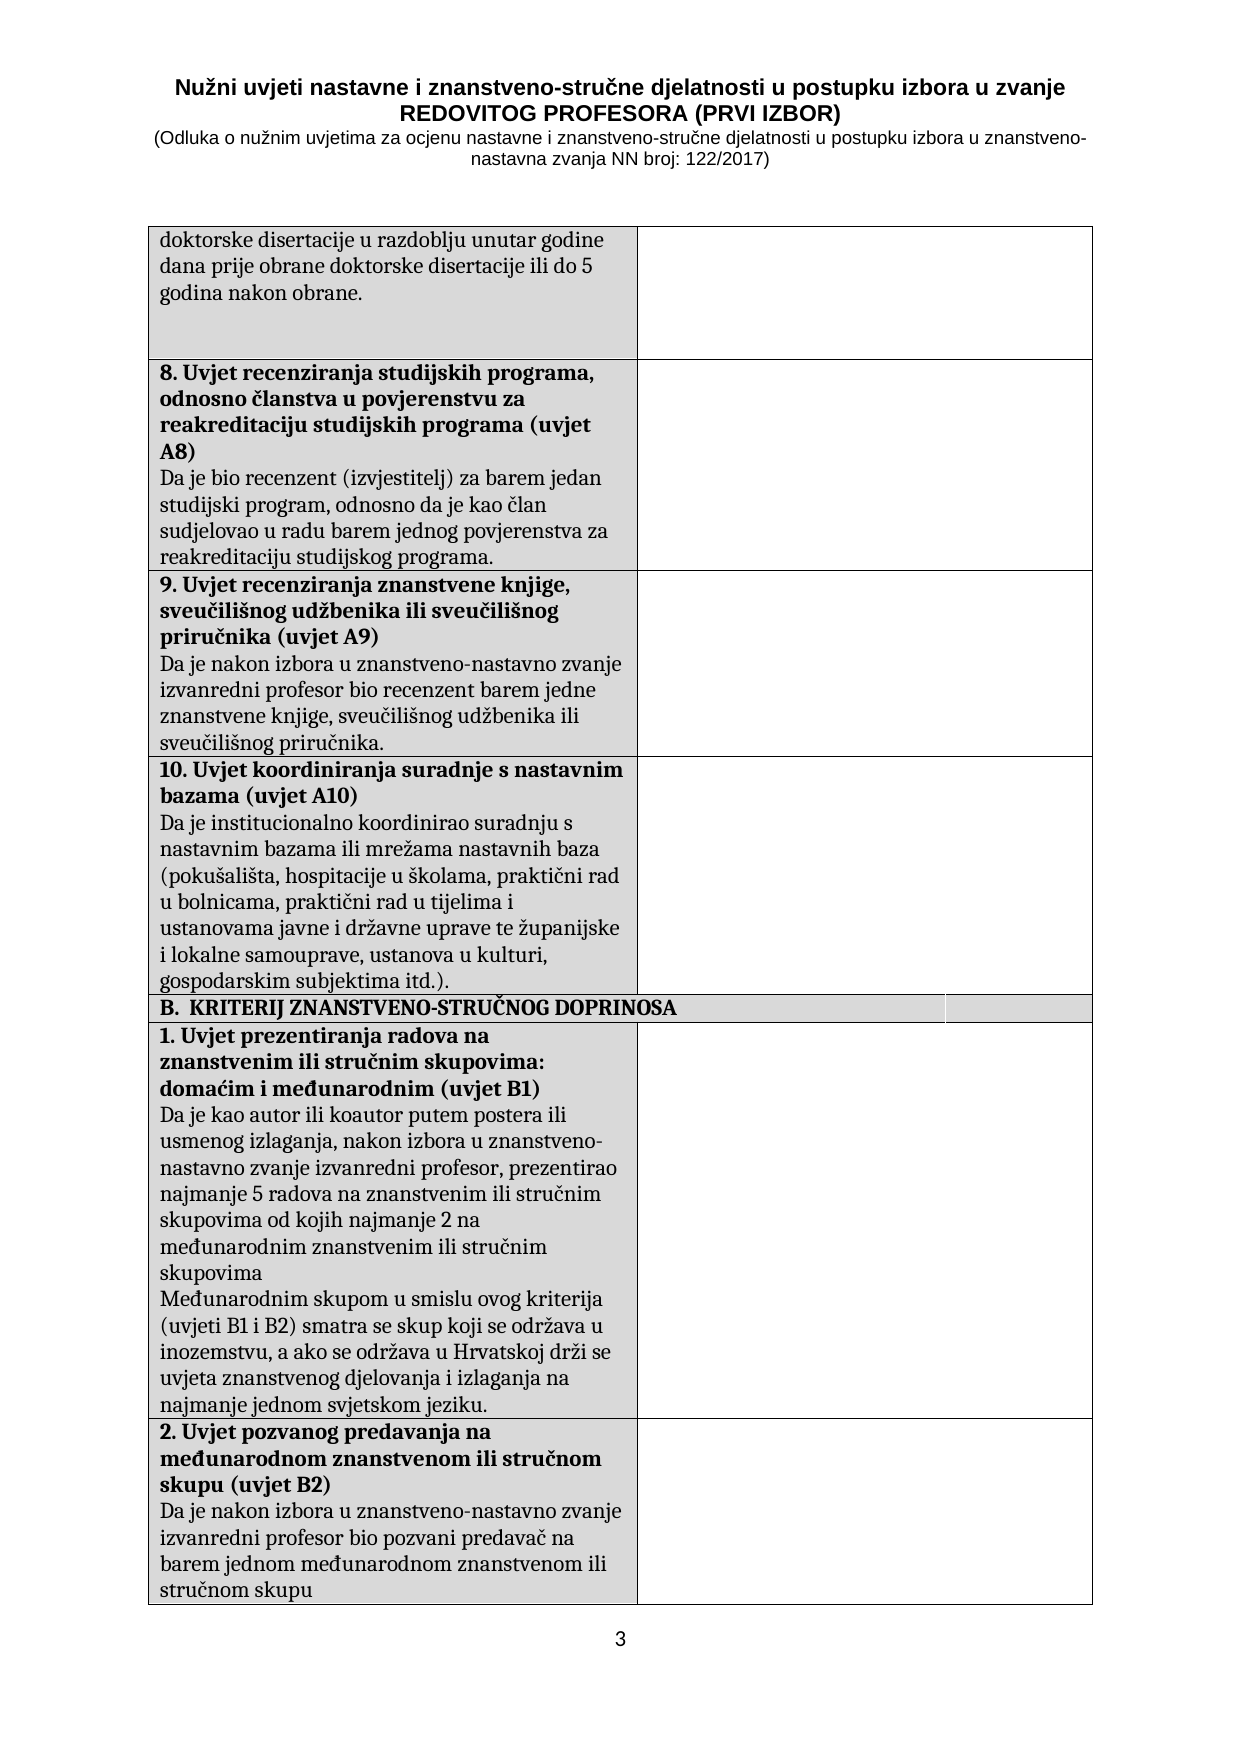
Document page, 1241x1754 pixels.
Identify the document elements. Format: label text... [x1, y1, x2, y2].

table_cell [946, 995, 1092, 1022]
table_cell [638, 1023, 1092, 1418]
table_cell 10. Uvjet koordiniranja suradnje s nastavnim bazama (uvjet A10) Da je institucionalno koordinirao suradnju s nastavnim bazama ili mrežama nastavnih baza (pokušališta, hospitacije u školama, praktični rad u bolnicama, praktični rad u tijelima i ustanovama javne i državne uprave te županijske i lokalne samouprave, ustanova u kulturi, gospodarskim subjektima itd.). [149, 757, 637, 994]
table_cell [638, 757, 1092, 994]
table_cell 8. Uvjet recenziranja studijskih programa, odnosno članstva u povjerenstvu za reakreditaciju studijskih programa (uvjet A8) Da je bio recenzent (izvjestitelj) za barem jedan studijski program, odnosno da je kao član sudjelovao u radu barem jednog povjerenstva za reakreditaciju studijskog programa. [149, 360, 637, 570]
table_cell KRITERIJ ZNANSTVENO-STRUČNOG DOPRINOSA [149, 995, 945, 1022]
table_cell 9. Uvjet recenziranja znanstvene knjige, sveučilišnog udžbenika ili sveučilišnog priručnika (uvjet A9) Da je nakon izbora u znanstveno-nastavno zvanje izvanredni profesor bio recenzent barem jedne znanstvene knjige, sveučilišnog udžbenika ili sveučilišnog priručnika. [149, 571, 637, 756]
table_cell [638, 360, 1092, 570]
table_cell 1. Uvjet prezentiranja radova na znanstvenim ili stručnim skupovima: domaćim i međunarodnim (uvjet B1) Da je kao autor ili koautor putem postera ili usmenog izlaganja, nakon izbora u znanstveno-nastavno zvanje izvanredni profesor, prezentirao najmanje 5 radova na znanstvenim ili stručnim skupovima od kojih najmanje 2 na međunarodnim znanstvenim ili stručnim skupovima Međunarodnim skupom u smislu ovog kriterija (uvjeti B1 i B2) smatra se skup koji se održava u inozemstvu, a ako se održava u Hrvatskoj drži se uvjeta znanstvenog djelovanja i izlaganja na najmanje jednom svjetskom jeziku. [149, 1023, 637, 1418]
table_cell [638, 571, 1092, 756]
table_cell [149, 227, 637, 358]
table_cell [638, 1419, 1092, 1603]
table_cell 2. Uvjet pozvanog predavanja na međunarodnom znanstvenom ili stručnom skupu (uvjet B2) Da je nakon izbora u znanstveno-nastavno zvanje izvanredni profesor bio pozvani predavač na barem jednom međunarodnom znanstvenom ili stručnom skupu [149, 1419, 637, 1603]
table_cell [638, 227, 1092, 358]
